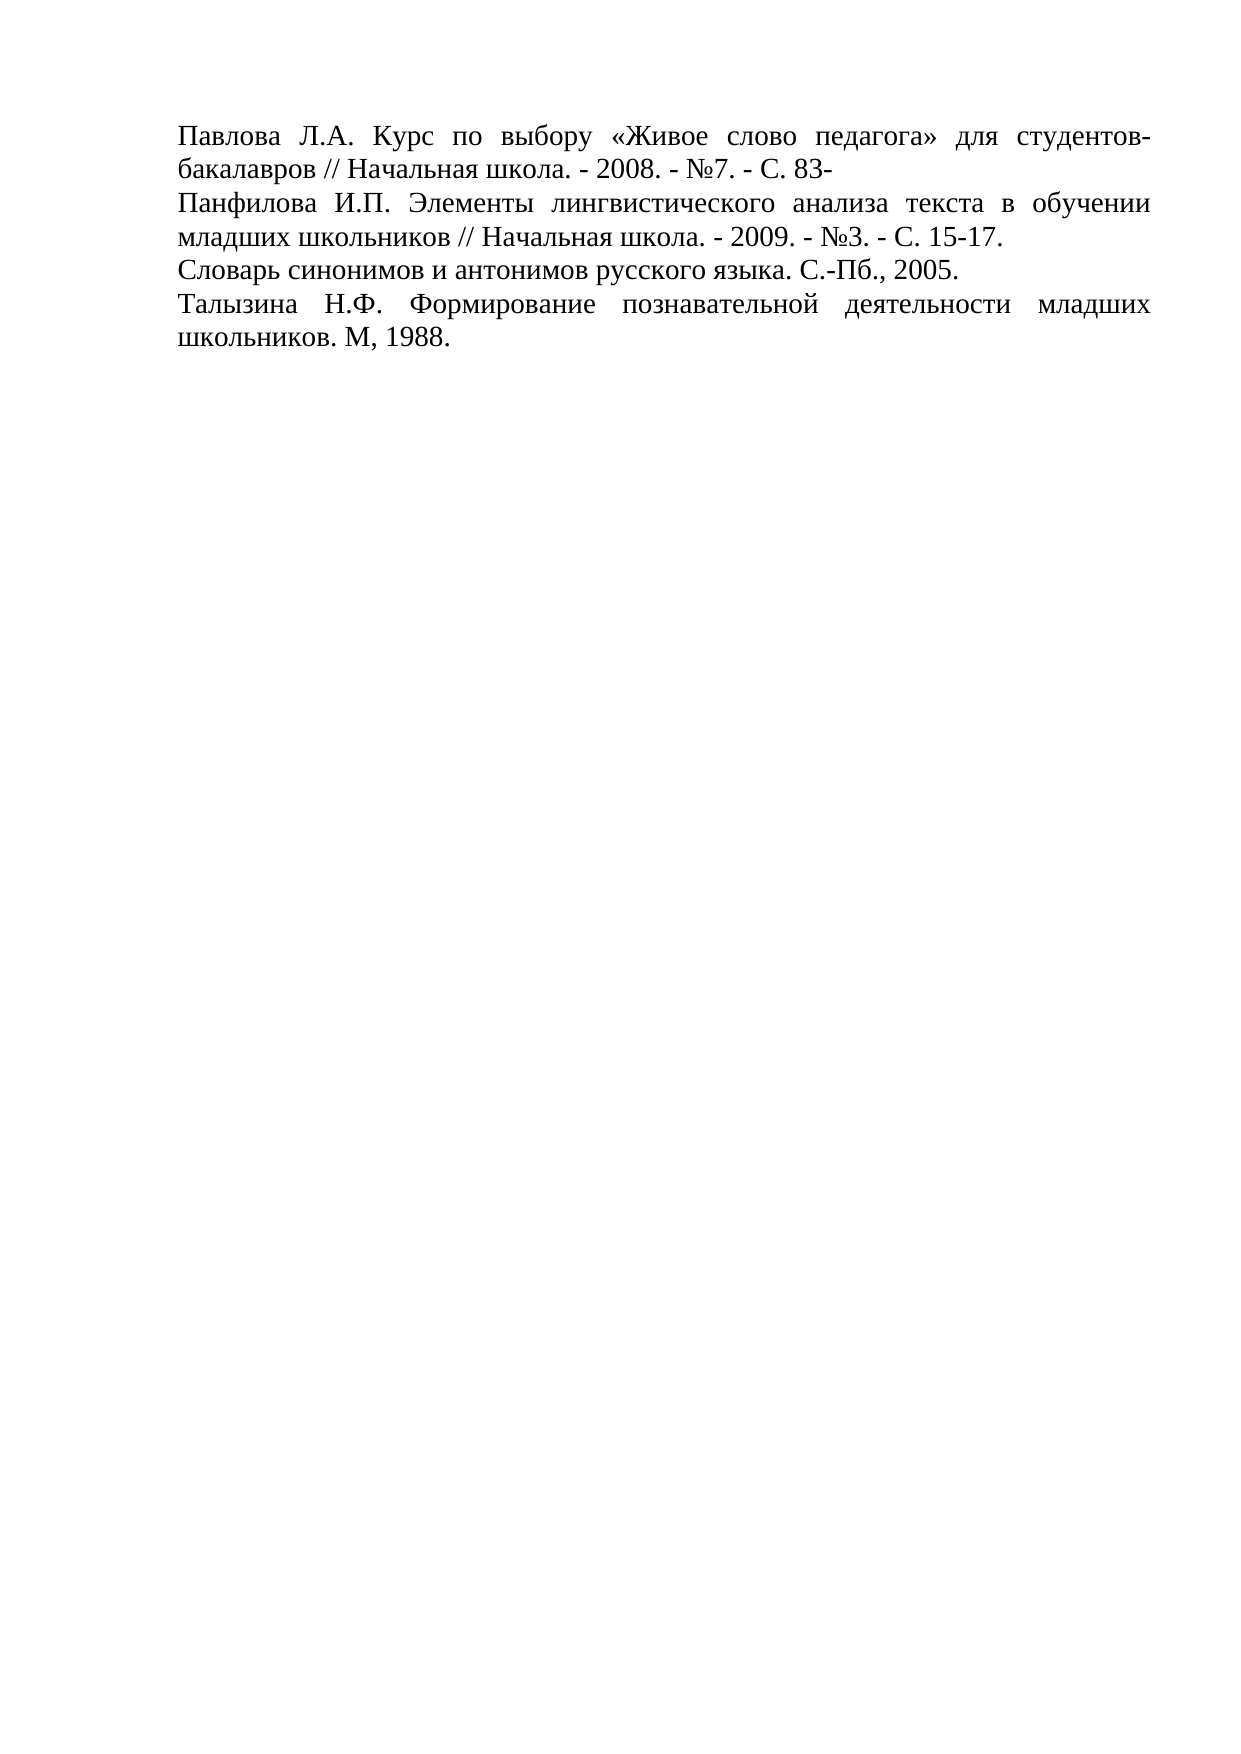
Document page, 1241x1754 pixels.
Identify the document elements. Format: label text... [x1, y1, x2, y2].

text Словарь синонимов и антонимов русского языка. С.-Пб., 2005. [177, 252, 1152, 286]
text Панфилова И.П. Элементы лингвистического анализа текста в обучении младших школьников // Начальная школа. - 2009. - №3. - С. 15-17. [177, 185, 1152, 252]
text Талызина Н.Ф. Формирование познавательной деятельности младших школьников. М, 1988. [177, 286, 1152, 353]
text Павлова Л.А. Курс по выбору «Живое слово педагога» для студентов-бакалавров // Начальная школа. - 2008. - №7. - С. 83- [177, 118, 1152, 185]
